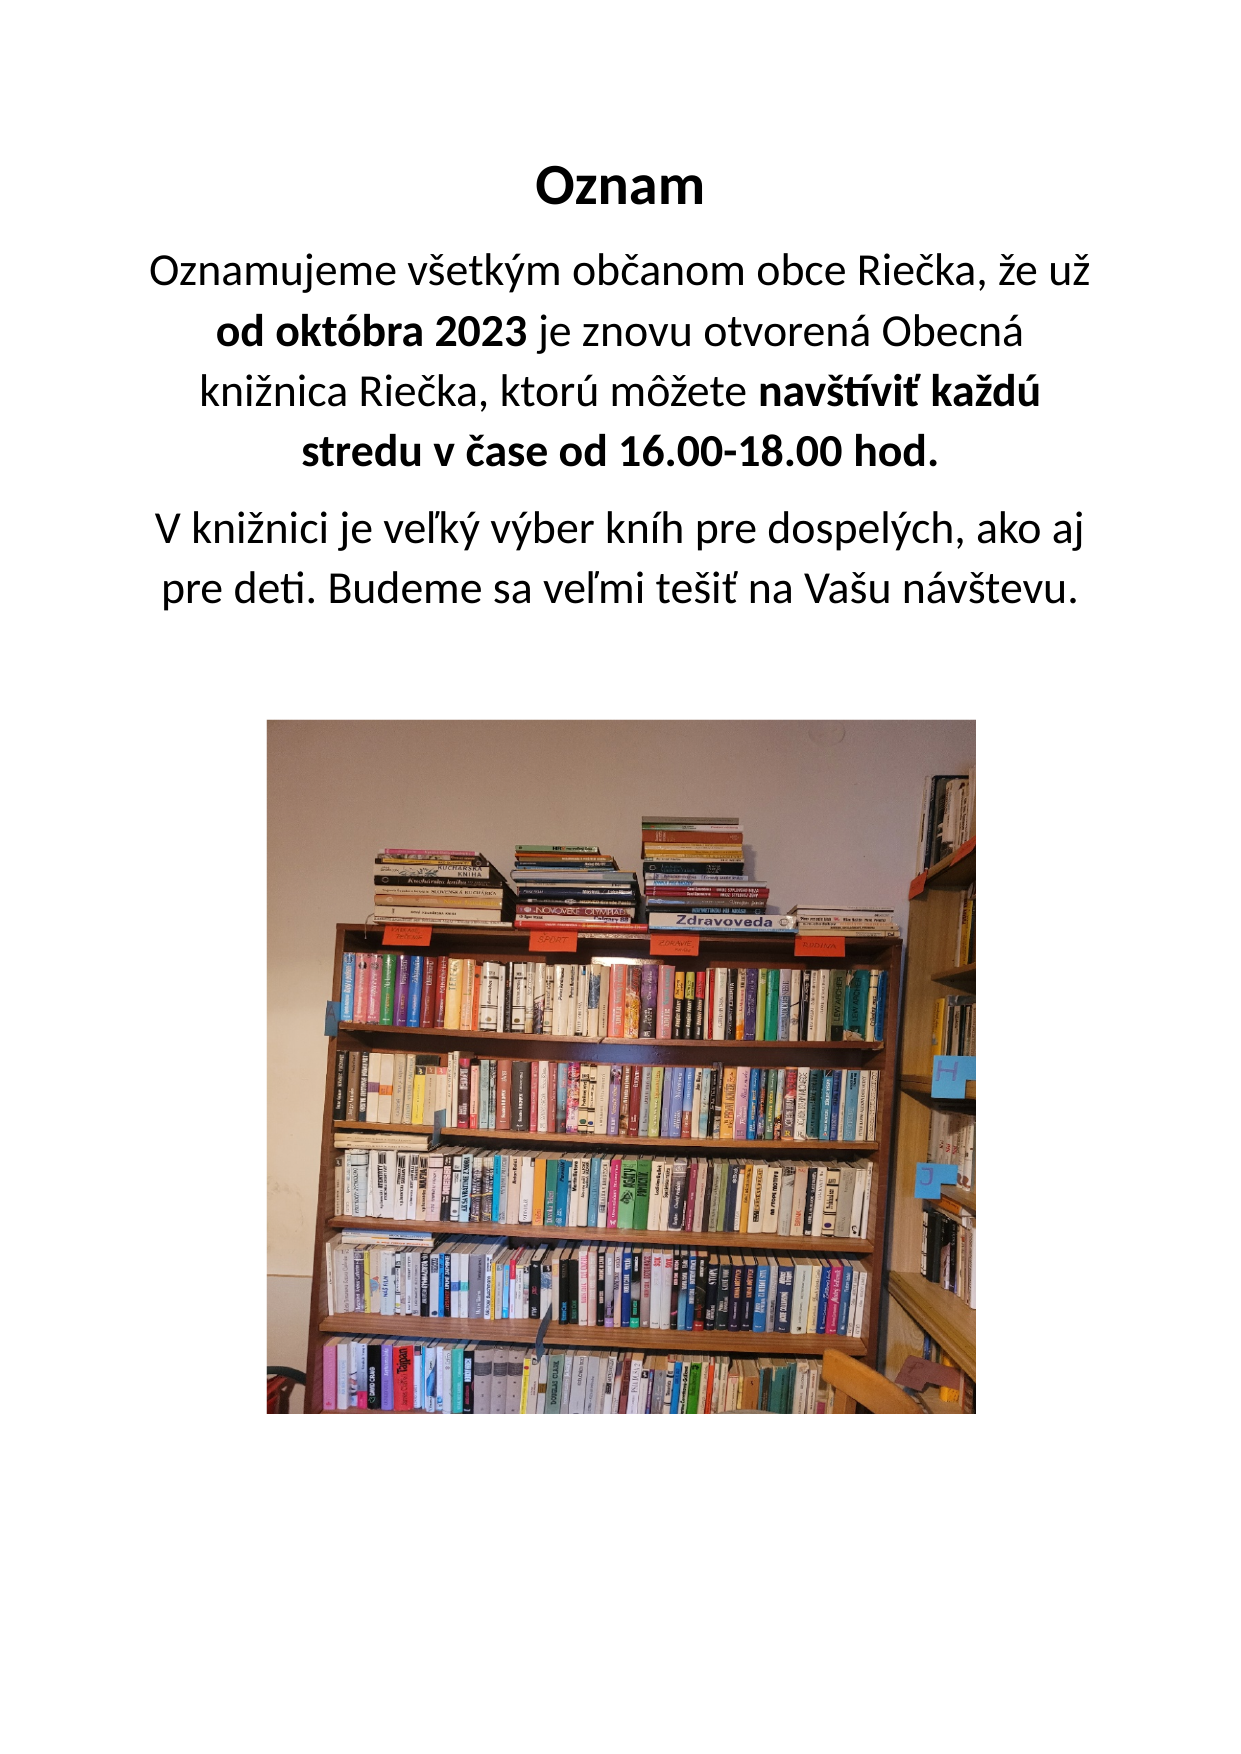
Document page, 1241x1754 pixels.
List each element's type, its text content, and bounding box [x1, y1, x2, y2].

text V knižnici je veľký výber kníh pre dospelých, ako aj pre deti. Budeme sa veľmi tešiť na Vašu návštevu. [148, 499, 1093, 615]
text Oznam [148, 148, 1093, 219]
picture [267, 720, 976, 1414]
text Oznamujeme všetkým občanom obce Riečka, že už od októbra 2023 je znovu otvorená Obecná knižnica Riečka, ktorú môžete navštíviť každú stredu v čase od 16.00-18.00 hod. [148, 241, 1093, 478]
